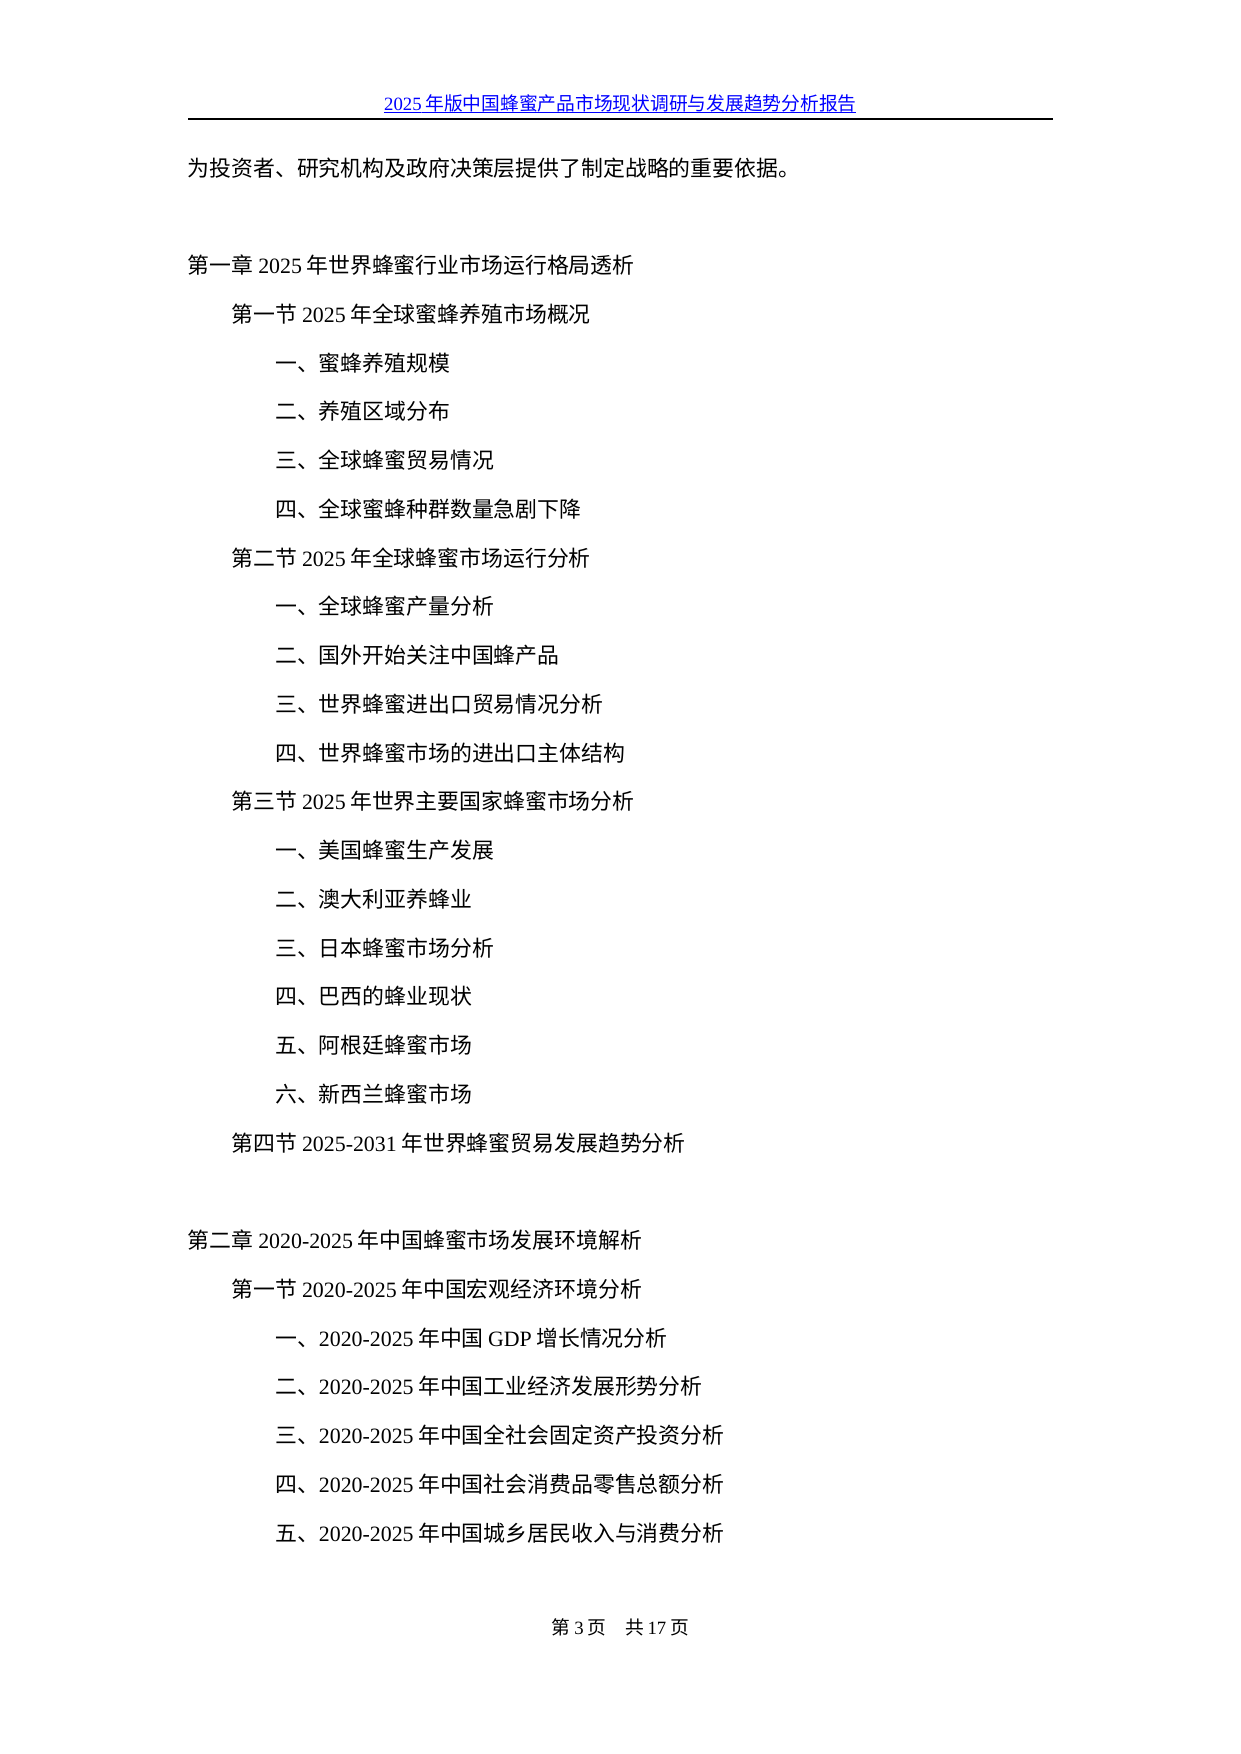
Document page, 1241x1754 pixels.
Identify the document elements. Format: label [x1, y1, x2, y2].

text [187, 150, 1053, 1548]
